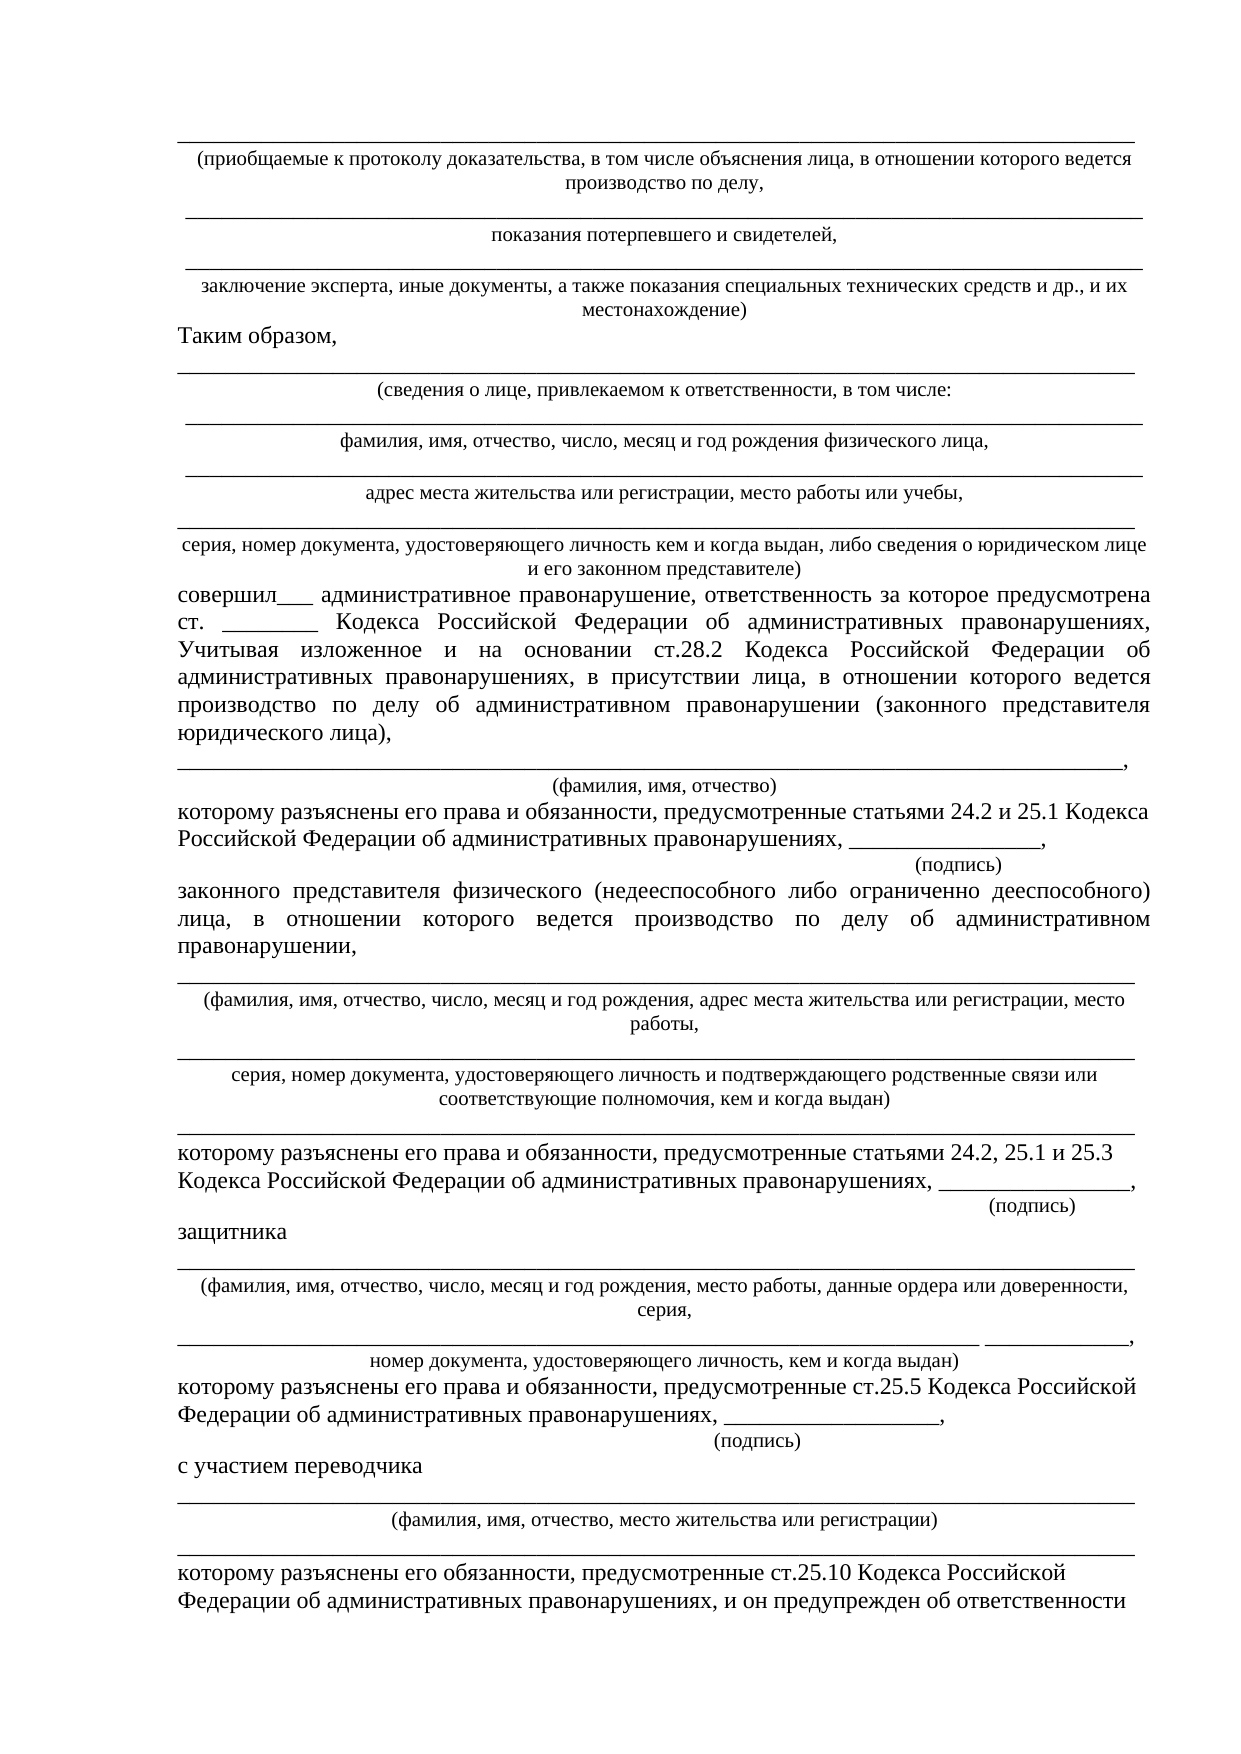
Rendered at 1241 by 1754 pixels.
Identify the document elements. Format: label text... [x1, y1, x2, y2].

text показания потерпевшего и свидетелей, [177, 221, 1152, 246]
text (приобщаемые к протоколу доказательства, в том числе объяснения лица, в отношении которого ведется производство по делу, [177, 146, 1152, 194]
text Таким образом, [177, 321, 1152, 349]
text которому разъяснены его права и обязанности, предусмотренные статьями 24.2, 25.1 и 25.3 Кодекса Российской Федерации об административных правонарушениях, ________________, [177, 1138, 1152, 1193]
text ________________________________________________________________________________ [177, 1110, 1152, 1138]
text ________________________________________________________________________________ [177, 194, 1152, 221]
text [177, 118, 1152, 146]
text (фамилия, имя, отчество) [177, 773, 1152, 797]
text ________________________________________________________________________________ [177, 1479, 1152, 1507]
text (сведения о лице, привлекаемом к ответственности, в том числе: [177, 376, 1152, 401]
text (подпись) [915, 852, 1152, 876]
text которому разъяснены его права и обязанности, предусмотренные статьями 24.2 и 25.1 Кодекса Российской Федерации об административных правонарушениях, ________________, [177, 797, 1152, 852]
text (подпись) [988, 1193, 1152, 1217]
text серия, номер документа, удостоверяющего личность кем и когда выдан, либо сведения о юридическом лице и его законном представителе) [177, 531, 1152, 579]
text ________________________________________________________________________________ [177, 1245, 1152, 1272]
text (фамилия, имя, отчество, число, месяц и год рождения, адрес места жительства или регистрации, место работы, [177, 987, 1152, 1035]
text (подпись) [177, 1427, 1152, 1452]
text (фамилия, имя, отчество, число, месяц и год рождения, место работы, данные ордера или доверенности, серия, [177, 1272, 1152, 1321]
text адрес места жительства или регистрации, место работы или учебы, [177, 480, 1152, 504]
text фамилия, имя, отчество, число, месяц и год рождения физического лица, [177, 428, 1152, 452]
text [177, 1558, 1152, 1614]
text серия, номер документа, удостоверяющего личность и подтверждающего родственные связи или соответствующие полномочия, кем и когда выдан) [177, 1062, 1152, 1110]
text ________________________________________________________________________________ [177, 401, 1152, 428]
text ________________________________________________________________________________ [177, 1531, 1152, 1558]
text которому разъяснены его права и обязанности, предусмотренные ст.25.5 Кодекса Российской Федерации об административных правонарушениях, __________________, [177, 1372, 1152, 1427]
text ________________________________________________________________________________ [177, 504, 1152, 531]
text ________________________________________________________________________________ [177, 452, 1152, 480]
text ___________________________________________________________________ ____________, [177, 1321, 1152, 1348]
text ________________________________________________________________________________ [177, 959, 1152, 987]
text ________________________________________________________________________________ [177, 246, 1152, 273]
text (фамилия, имя, отчество, место жительства или регистрации) [177, 1507, 1152, 1531]
text законного представителя физического (недееспособного либо ограниченно дееспособного) лица, в отношении которого ведется производство по делу об административном правонарушении, [177, 876, 1152, 959]
text защитника [177, 1217, 1152, 1245]
text совершил___ административное правонарушение, ответственность за которое предусмотрена ст. ________ Кодекса Российской Федерации об административных правонарушениях, Учитывая изложенное и на основании ст.28.2 Кодекса Российской Федерации об административных правонарушениях, в присутствии лица, в отношении которого ведется производство по делу об административном правонарушении (законного представителя юридического лица), [177, 579, 1152, 745]
text ________________________________________________________________________________ [177, 1035, 1152, 1062]
text заключение эксперта, иные документы, а также показания специальных технических средств и др., и их местонахождение) [177, 273, 1152, 321]
text номер документа, удостоверяющего личность, кем и когда выдан) [177, 1348, 1152, 1372]
text _______________________________________________________________________________, [177, 745, 1152, 773]
text с участием переводчика [177, 1452, 1152, 1479]
text ________________________________________________________________________________ [177, 349, 1152, 376]
